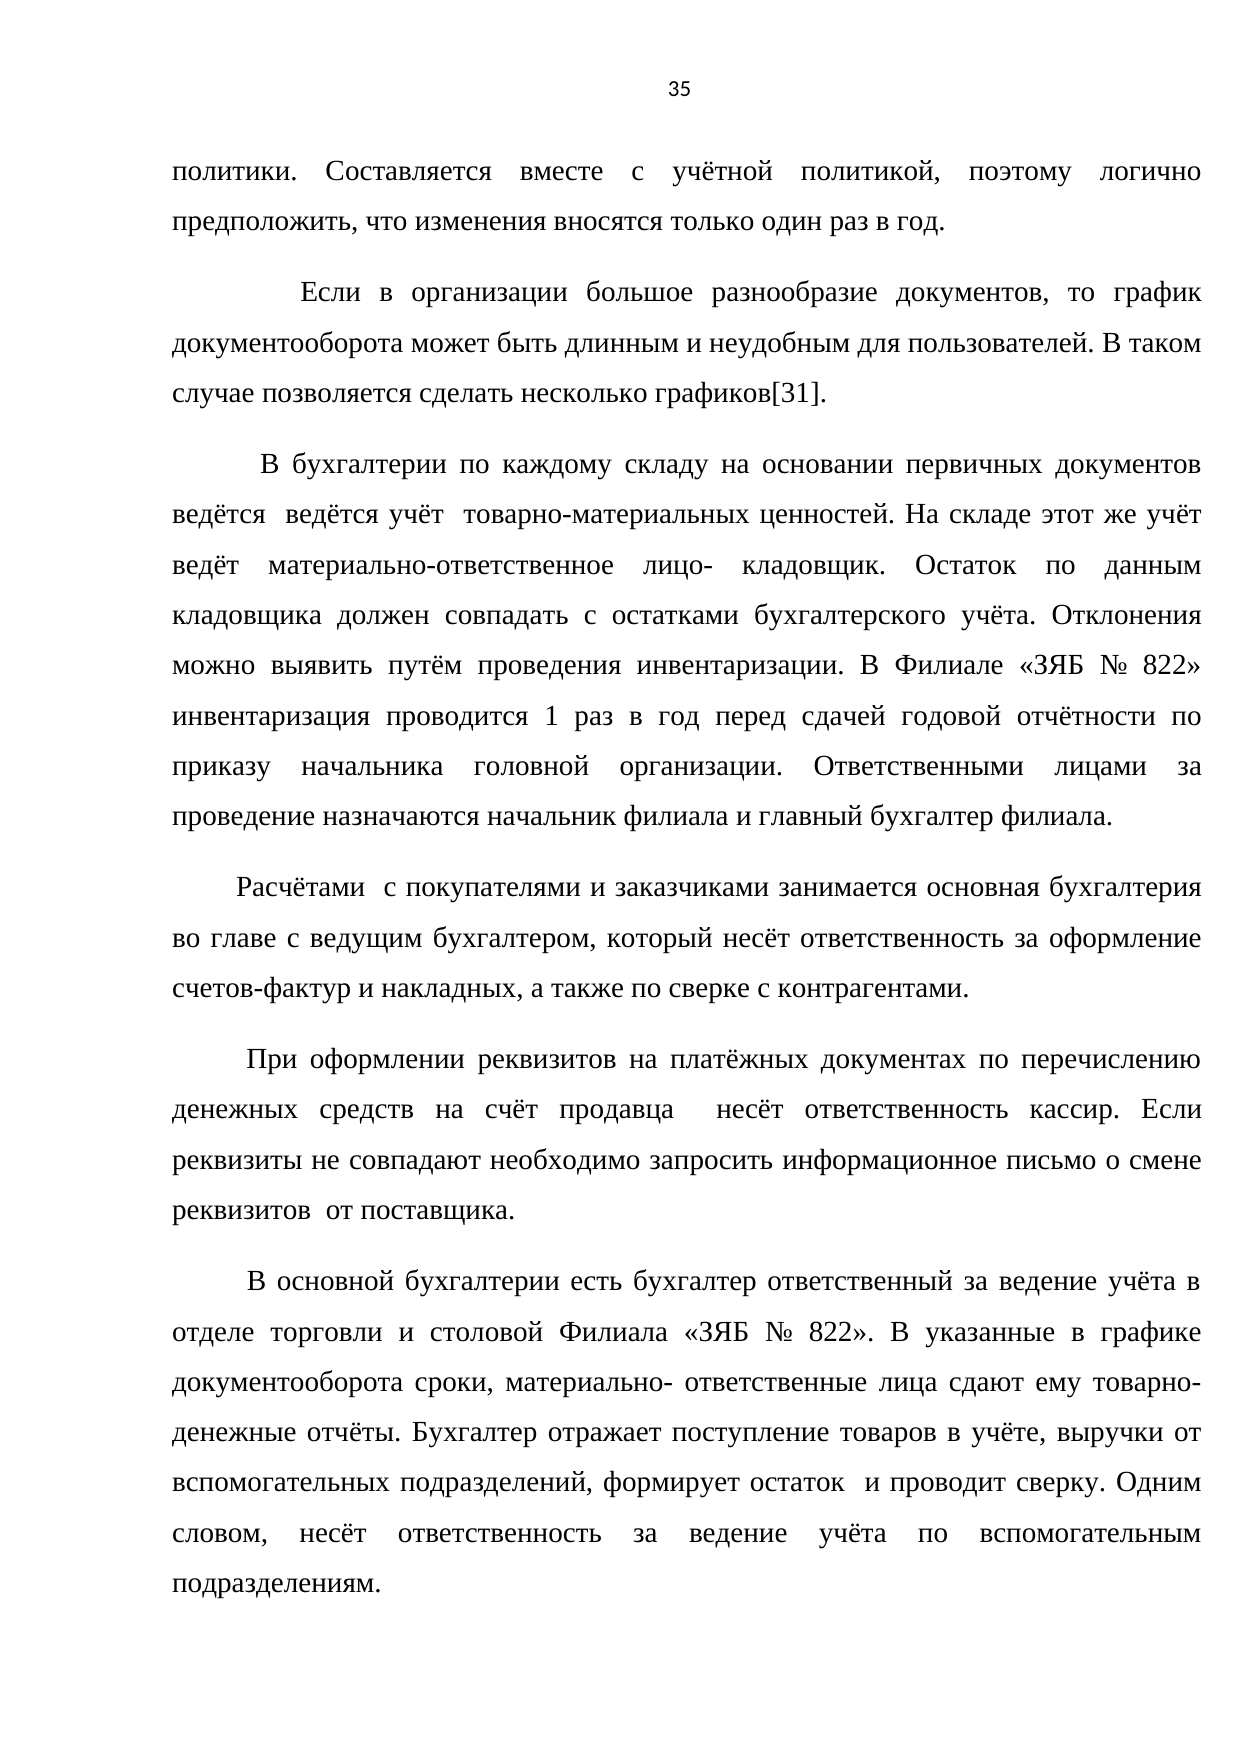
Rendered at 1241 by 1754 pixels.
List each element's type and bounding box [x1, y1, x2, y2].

table_cell [171, 153, 1203, 1633]
